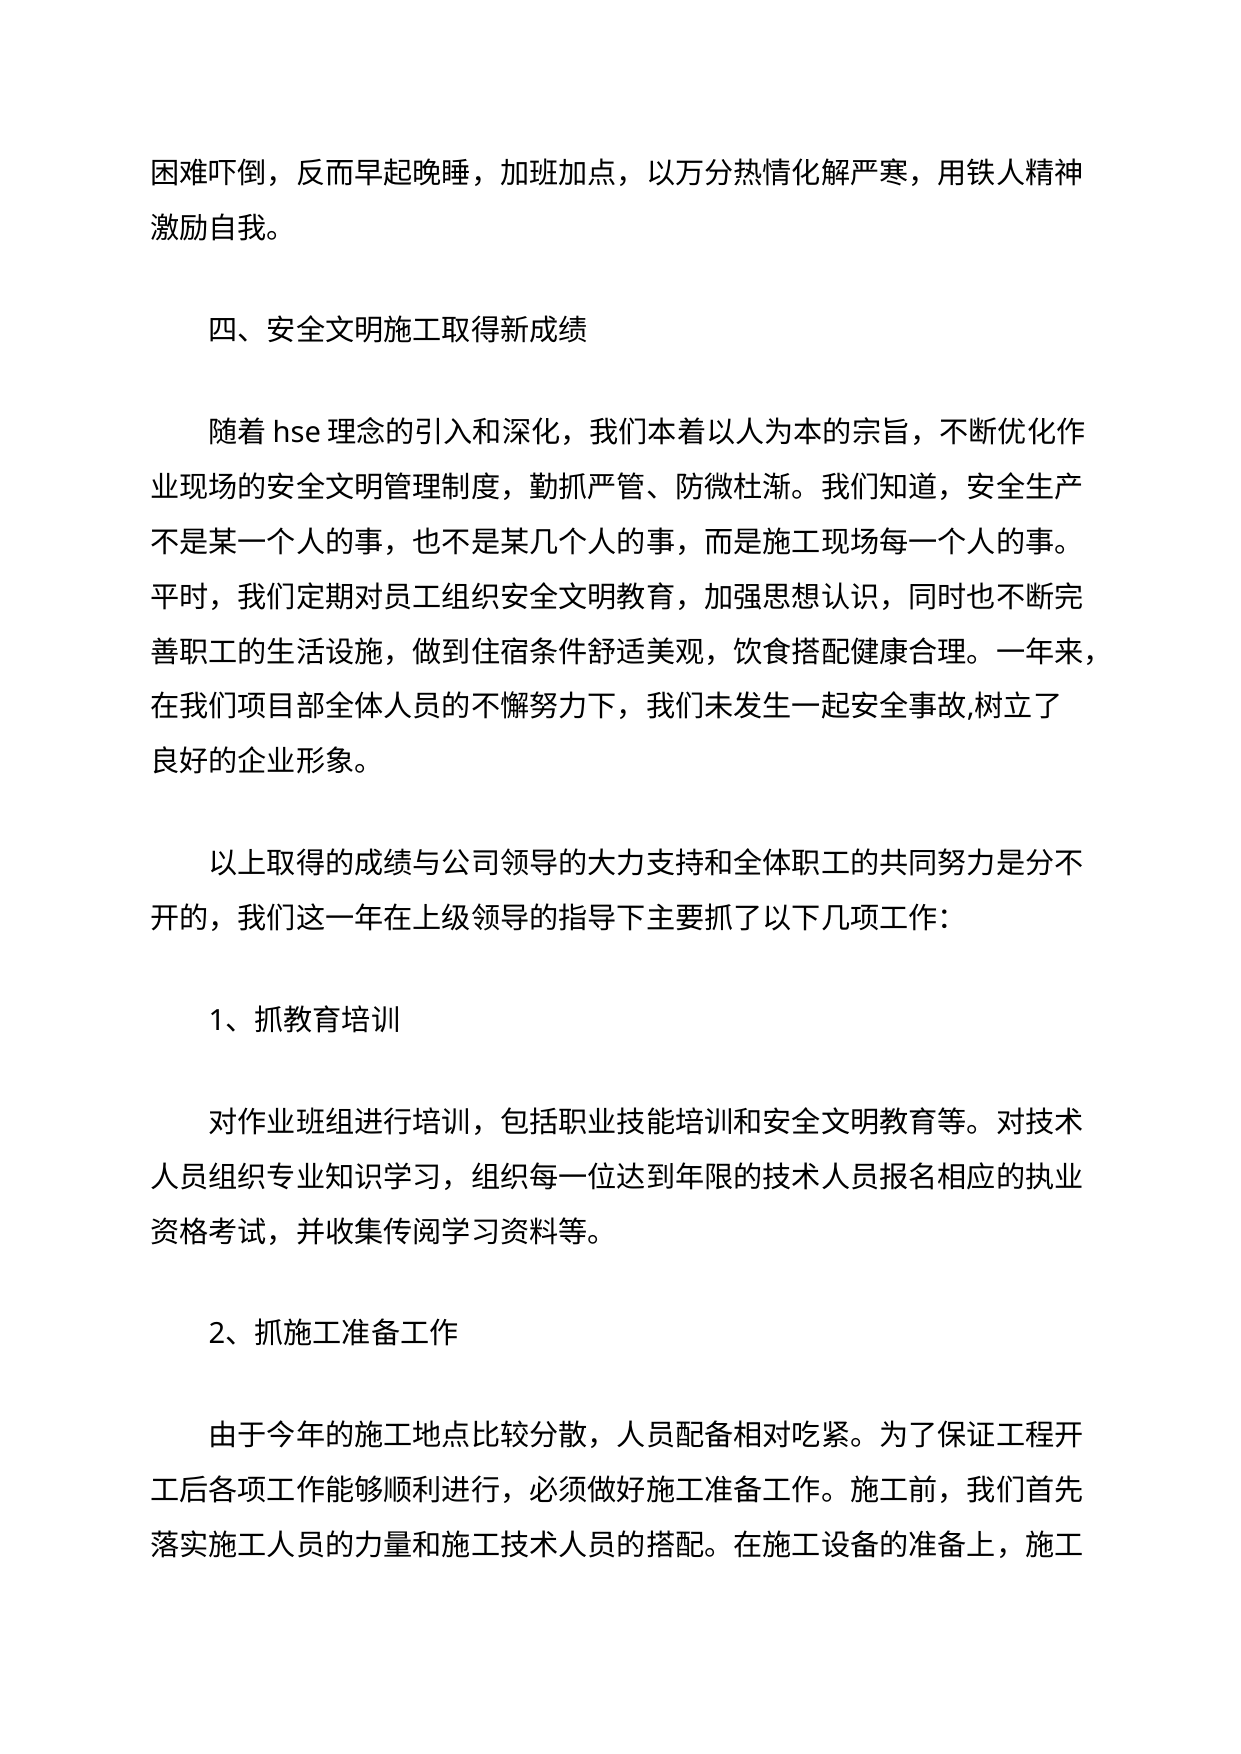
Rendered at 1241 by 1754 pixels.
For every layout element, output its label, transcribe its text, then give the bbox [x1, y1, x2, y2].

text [150, 1412, 1090, 1564]
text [150, 150, 1090, 247]
text 以上取得的成绩与公司领导的大力支持和全体职工的共同努力是分不开的，我们这一年在上级领导的指导下主要抓了以下几项工作： [150, 840, 1090, 937]
text 对作业班组进行培训，包括职业技能培训和安全文明教育等。对技术人员组织专业知识学习，组织每一位达到年限的技术人员报名相应的执业资格考试，并收集传阅学习资料等。 [150, 1098, 1090, 1251]
text 四、安全文明施工取得新成绩 [150, 307, 1090, 349]
text 随着hse理念的引入和深化，我们本着以人为本的宗旨，不断优化作业现场的安全文明管理制度，勤抓严管、防微杜渐。我们知道，安全生产不是某一个人的事，也不是某几个人的事，而是施工现场每一个人的事。平时，我们定期对员工组织安全文明教育，加强思想认识，同时也不断完善职工的生活设施，做到住宿条件舒适美观，饮食搭配健康合理。一年来，在我们项目部全体人员的不懈努力下，我们未发生一起安全事故,树立了良好的企业形象。 [150, 408, 1090, 780]
text 1、抓教育培训 [150, 996, 1090, 1039]
text 2、抓施工准备工作 [150, 1310, 1090, 1352]
